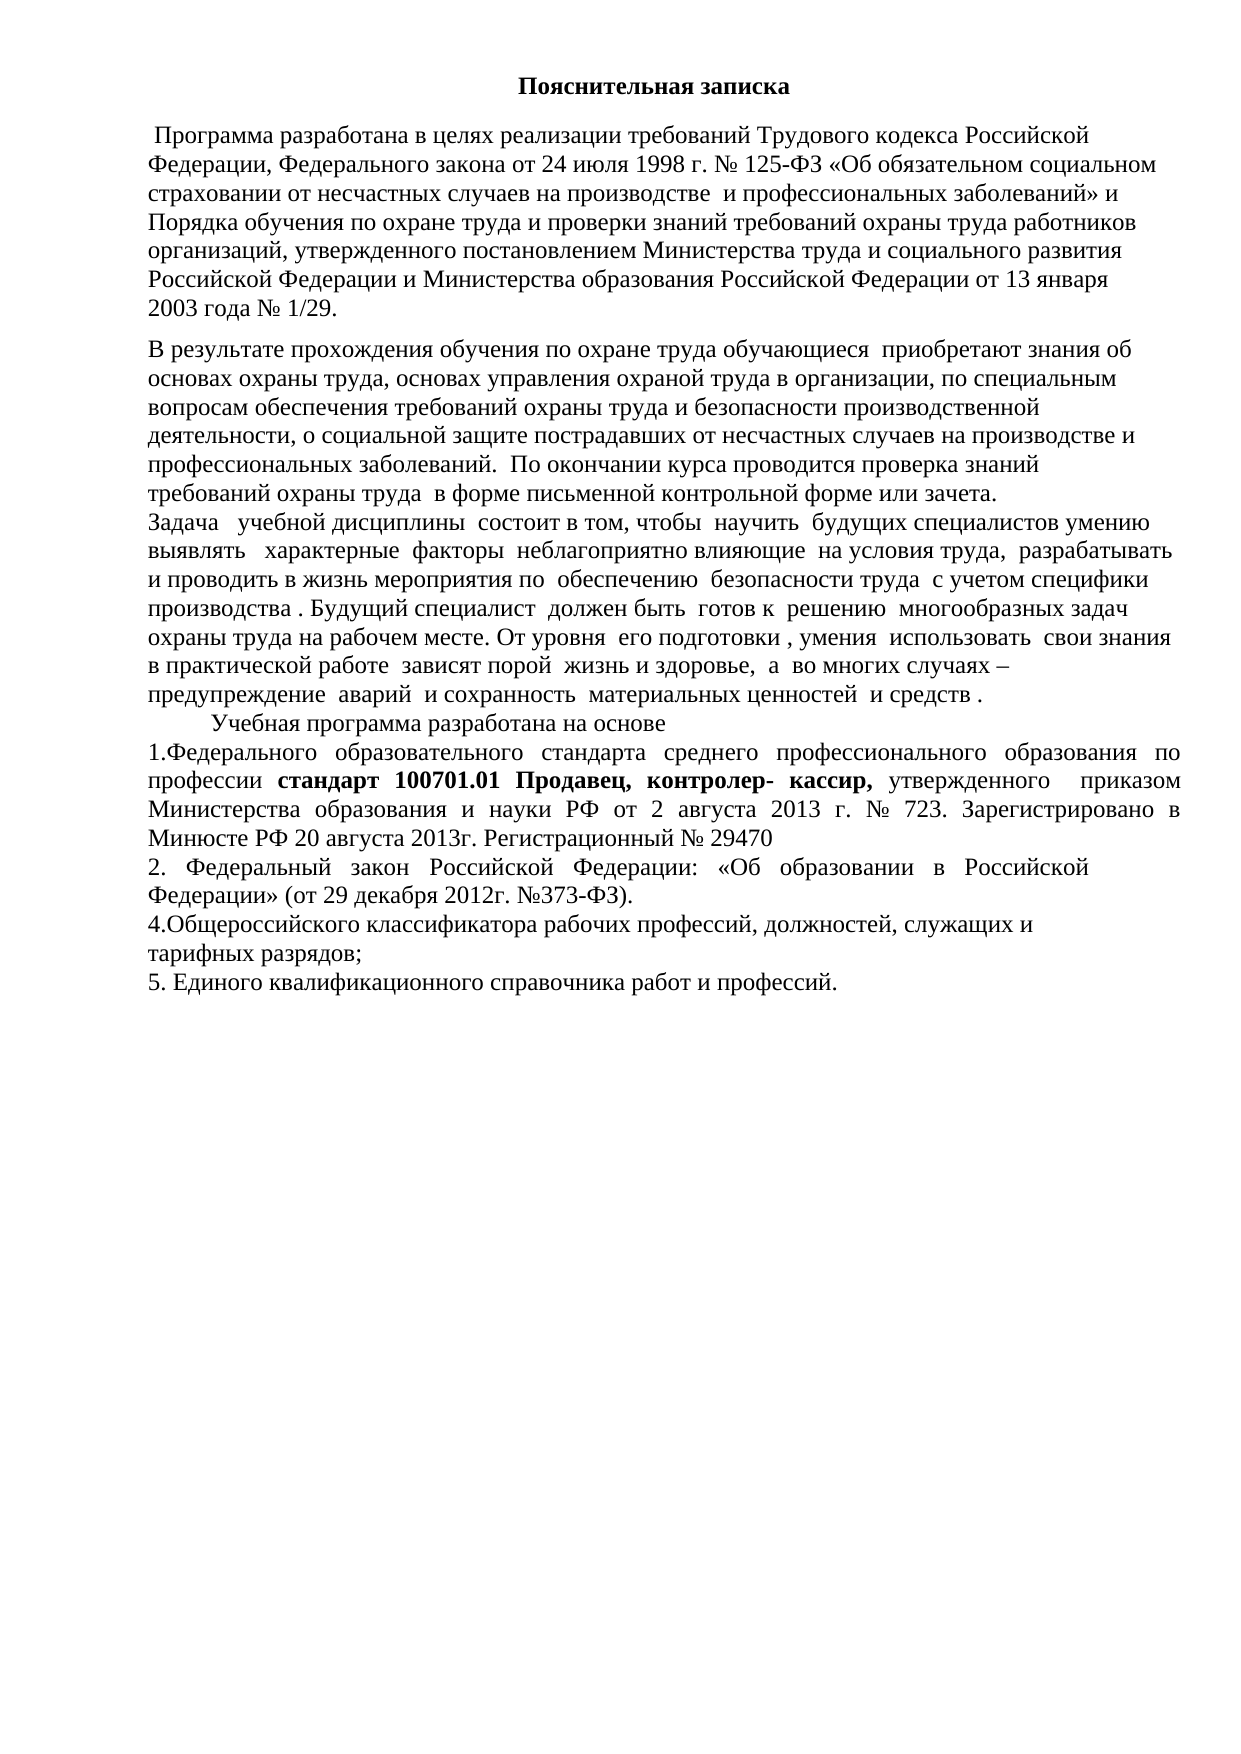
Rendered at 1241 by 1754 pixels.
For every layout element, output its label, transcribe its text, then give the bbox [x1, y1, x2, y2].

text 5. Единого квалификационного справочника работ и профессий. [148, 967, 1089, 995]
text Учебная программа разработана на основе [148, 708, 1181, 737]
text Программа разработана в целях реализации требований Трудового кодекса Российской Федерации, Федерального закона от 24 июля . № 125-ФЗ «Об обязательном социальном страховании от несчастных случаев на производстве и профессиональных заболеваний» и Порядка обучения по охране труда и проверки знаний требований охраны труда работников организаций, утвержденного постановлением Министерства труда и социального развития Российской Федерации и Министерства образования Российской Федерации от 13 января 2003 года № 1/29. [148, 120, 1160, 322]
text В результате прохождения обучения по охране труда обучающиеся приобретают знания об основах охраны труда, основах управления охраной труда в организации, по специальным вопросам обеспечения требований охраны труда и безопасности производственной деятельности, о социальной защите пострадавших от несчастных случаев на производстве и профессиональных заболеваний. По окончании курса проводится проверка знаний требований охраны труда в форме письменной контрольной форме или зачета. [148, 334, 1160, 507]
text Пояснительная записка [148, 71, 1160, 99]
text 2. Федеральный закон Российской Федерации: «Об образовании в Российской Федерации» (от 29 декабря 2012г. №373-ФЗ). [148, 852, 1089, 909]
text 4.Общероссийского классификатора рабочих профессий, должностей, служащих и тарифных разрядов; [148, 909, 1089, 967]
text 1.Федерального образовательного стандарта среднего профессионального образования по профессии стандарт 100701.01 Продавец, контролер- кассир, утвержденного приказом Министерства образования и науки РФ от 2 августа . № 723. Зарегистрировано в Минюсте РФ 20 августа 2013г. Регистрационный № 29470 [148, 737, 1181, 852]
text Задача учебной дисциплины состоит в том, чтобы научить будущих специалистов умению выявлять характерные факторы неблагоприятно влияющие на условия труда, разрабатывать и проводить в жизнь мероприятия по обеспечению безопасности труда с учетом специфики производства . Будущий специалист должен быть готов к решению многообразных задач охраны труда на рабочем месте. От уровня его подготовки , умения использовать свои знания в практической работе зависят порой жизнь и здоровье, а во многих случаях – предупреждение аварий и сохранность материальных ценностей и средств . [148, 507, 1181, 708]
